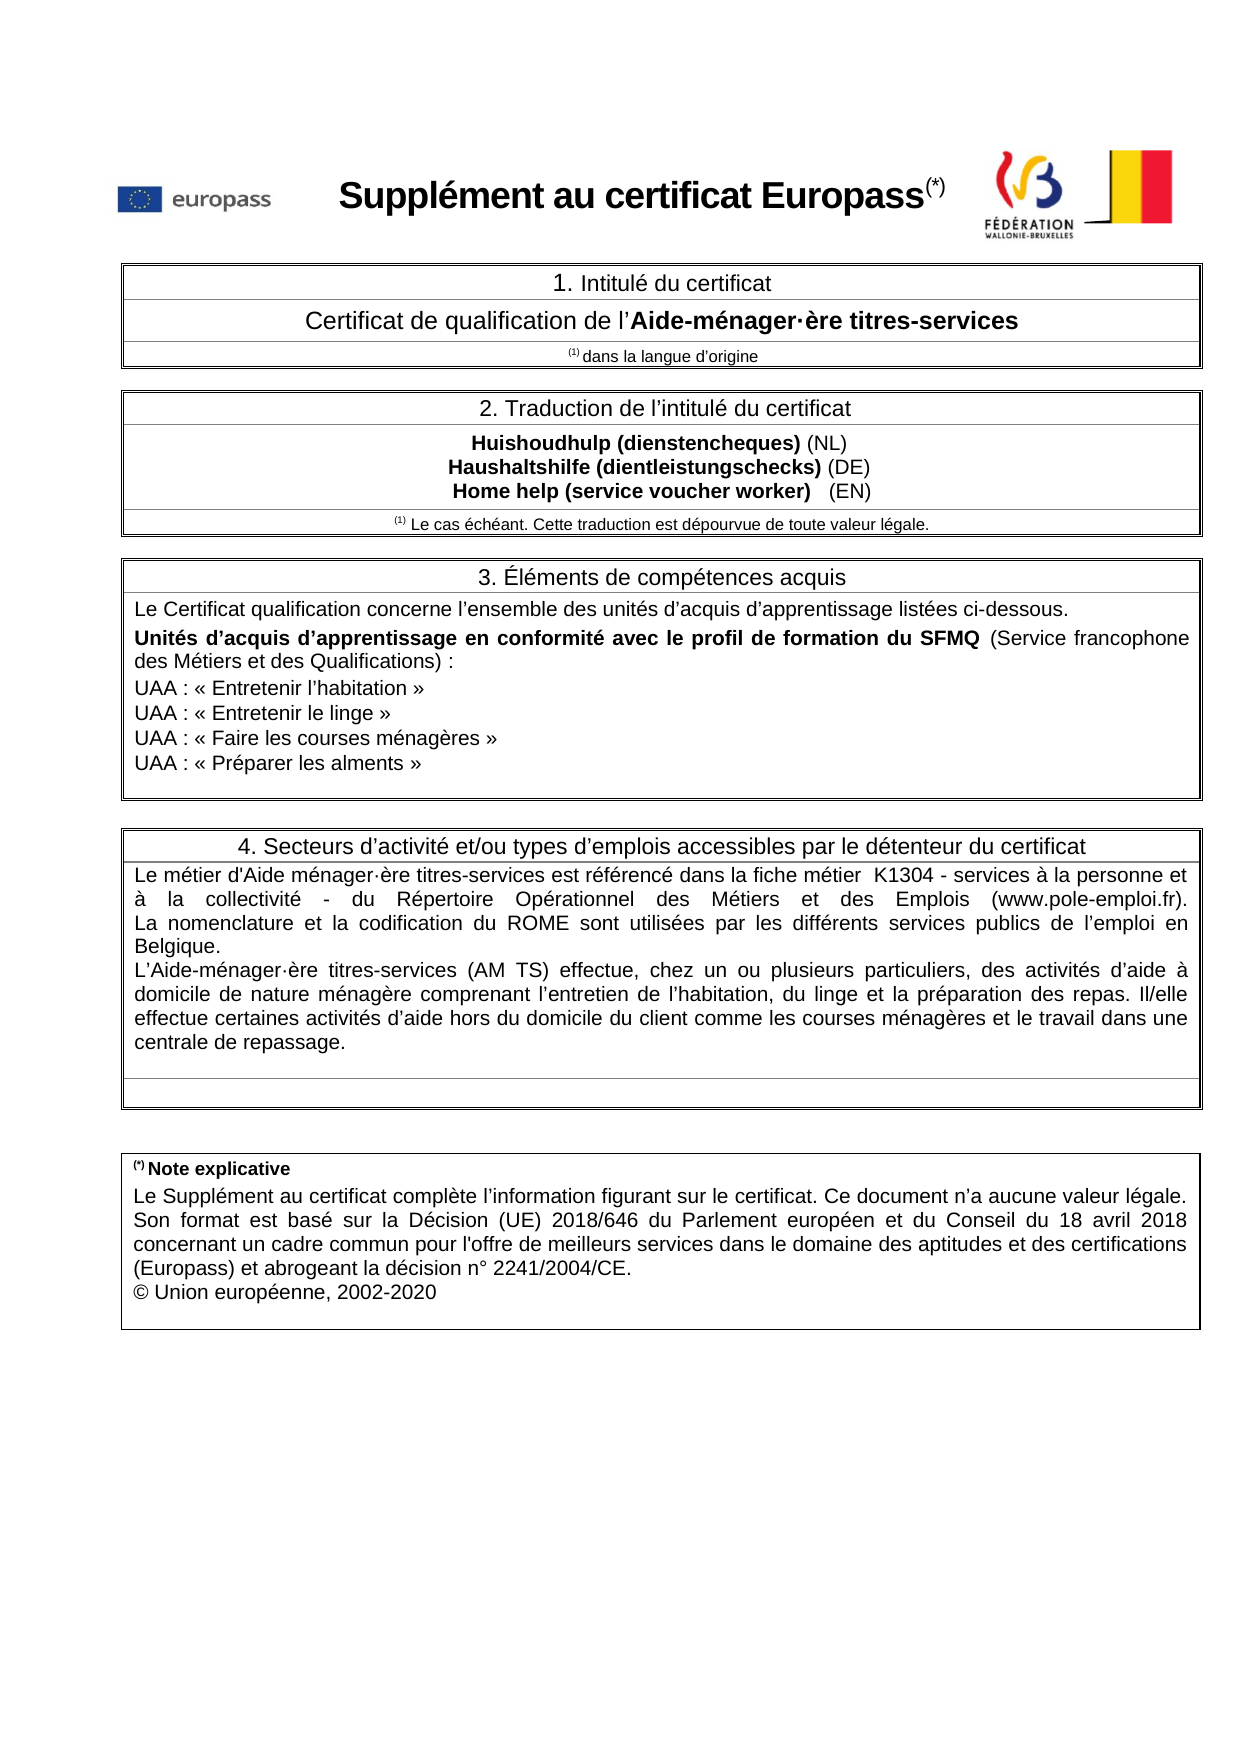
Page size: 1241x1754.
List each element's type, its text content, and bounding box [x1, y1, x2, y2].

table_cell [124, 1079, 1199, 1107]
table_header (*) Note explicative Le Supplément au certificat complète l’information figurant sur le certificat. Ce document n’a aucune valeur légale. Son format est basé sur la Décision (UE) 2018/646 du Parlement européen et du Conseil du 18 avril 2018 concernant un cadre commun pour l'offre de meilleurs services dans le domaine des aptitudes et des certifications (Europass) et abrogeant la décision n° 2241/2004/CE. © Union européenne, 2002-2020 [122, 1154, 1199, 1329]
table_header 1. Intitulé du certificat [124, 266, 1199, 299]
table_header Supplément au certificat Europass(*) [325, 148, 974, 241]
picture [982, 147, 1075, 242]
table_header 2. Traduction de l’intitulé du certificat [124, 393, 1199, 424]
table_cell Huishoudhulp (dienstencheques) (NL) Haushaltshilfe (dientleistungschecks) (DE) Home help (service voucher worker) (EN) [124, 425, 1199, 509]
table_header [103, 148, 325, 241]
table_header 4. Secteurs d’activité et/ou types d’emplois accessibles par le détenteur du certificat [124, 831, 1199, 861]
table_header [1075, 148, 1181, 241]
table_cell Le Certificat qualification concerne l’ensemble des unités d’acquis d’apprentissage listées ci-dessous. Unités d’acquis d’apprentissage en conformité avec le profil de formation du SFMQ (Service francophone des Métiers et des Qualifications) : UAA : « Entretenir l’habitation » UAA : « Entretenir le linge » UAA : « Faire les courses ménagères » UAA : « Préparer les alments » [124, 593, 1199, 798]
picture [89, 147, 299, 251]
table_cell Le métier d'Aide ménager·ère titres-services est référencé dans la fiche métier K1304 - services à la personne et à la collectivité - du Répertoire Opérationnel des Métiers et des Emplois (www.pole-emploi.fr). La nomenclature et la codification du ROME sont utilisées par les différents services publics de l’emploi en Belgique. L’Aide-ménager·ère titres-services (AM TS) effectue, chez un ou plusieurs particuliers, des activités d’aide à domicile de nature ménagère comprenant l’entretien de l’habitation, du linge et la préparation des repas. Il/elle effectue certaines activités d’aide hors du domicile du client comme les courses ménagères et le travail dans une centrale de repassage. [124, 863, 1199, 1078]
table_cell (1) dans la langue d’origine [124, 342, 1199, 366]
table_cell Certificat de qualification de l’Aide-ménager·ère titres-services [124, 300, 1199, 341]
table_cell (1) Le cas échéant. Cette traduction est dépourvue de toute valeur légale. [124, 510, 1199, 534]
table_header 3. Éléments de compétences acquis [124, 561, 1199, 592]
table_header [975, 148, 982, 241]
